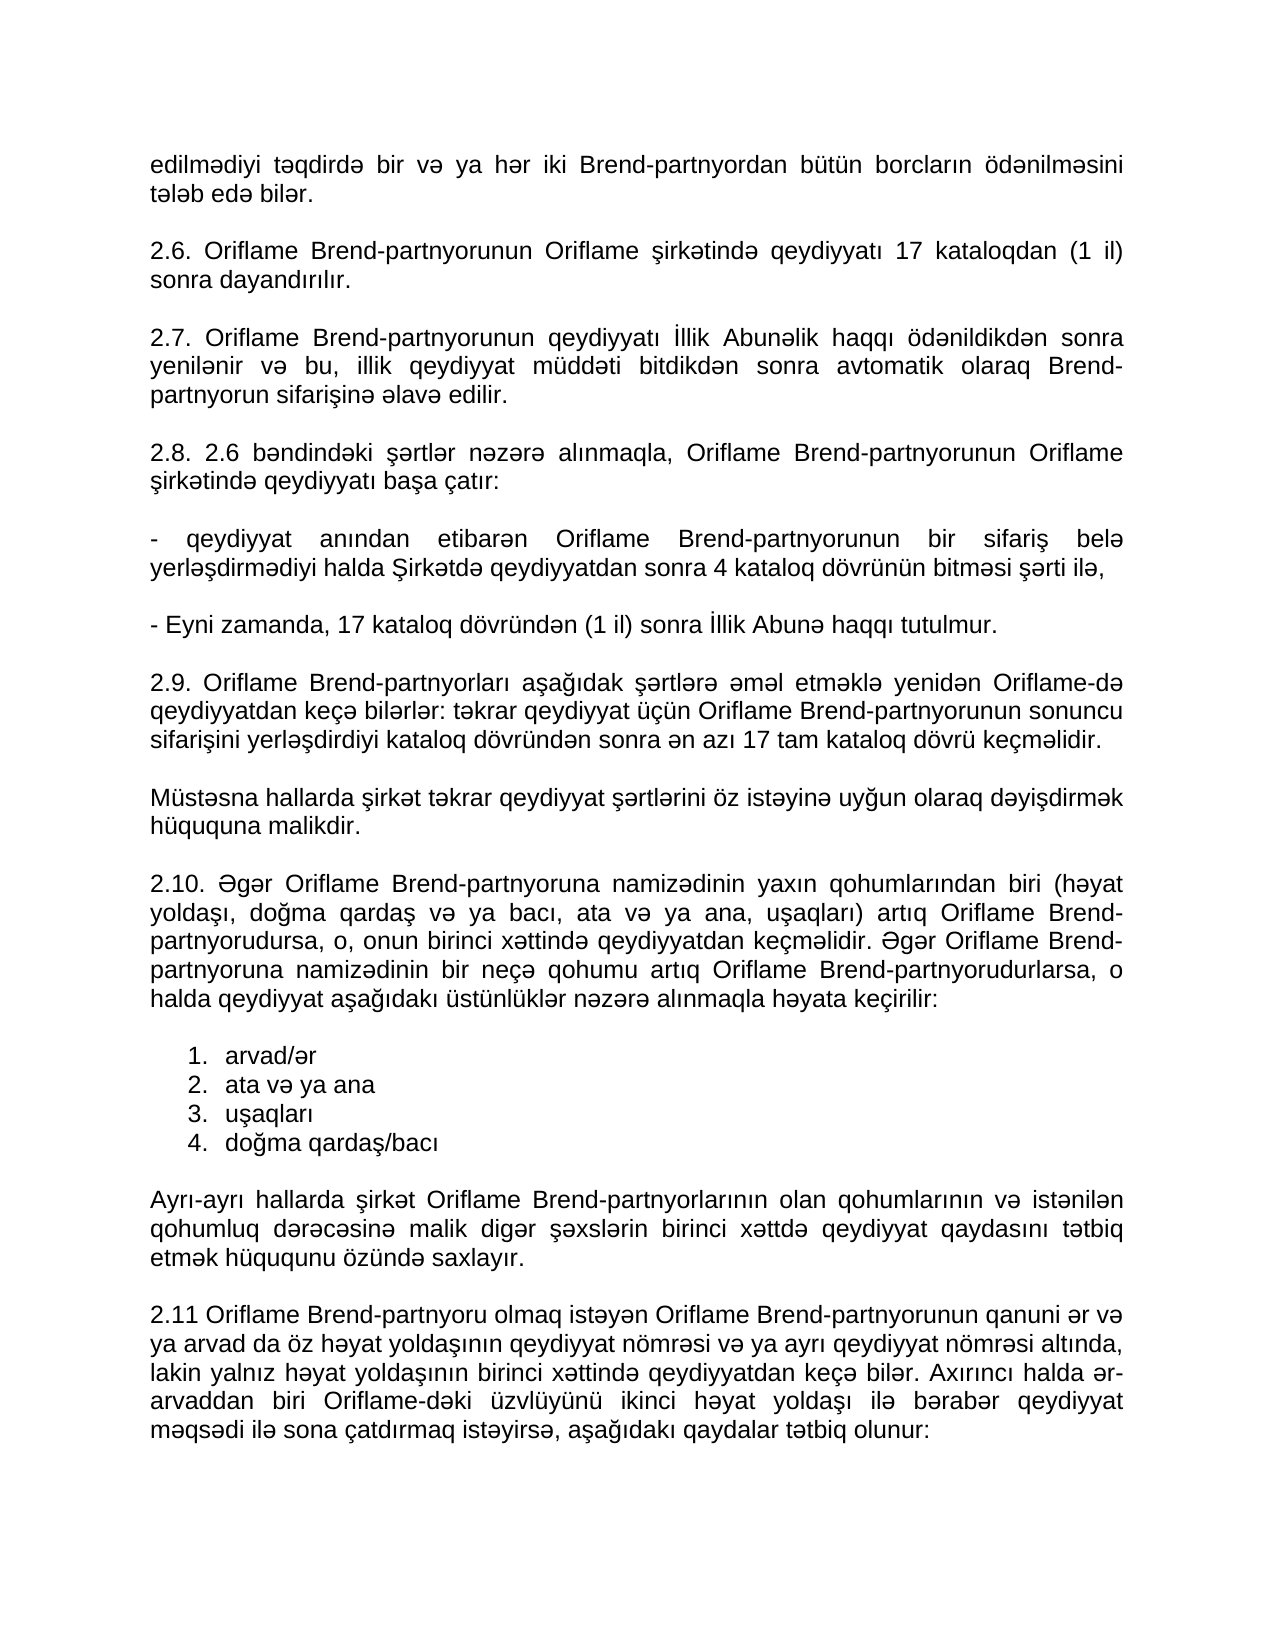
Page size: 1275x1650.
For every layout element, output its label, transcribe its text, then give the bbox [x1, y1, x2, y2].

list uşaqları [187, 1099, 1125, 1127]
text Müstəsna hallarda şirkət təkrar qeydiyyat şərtlərini öz istəyinə uyğun olaraq dəyişdirmək hüququna malikdir. [150, 782, 1125, 840]
text 2.7. Oriflame Brend-partnyorunun qeydiyyatı İllik Abunəlik haqqı ödənildikdən sonra yenilənir və bu, illik qeydiyyat müddəti bitdikdən sonra avtomatik olaraq Brend-partnyorun sifarişinə əlavə edilir. [150, 322, 1125, 409]
text 2.9. Oriflame Brend-partnyorları aşağıdak şərtlərə əməl etməklə yenidən Oriflame-də qeydiyyatdan keçə bilərlər: təkrar qeydiyyat üçün Oriflame Brend-partnyorunun sonuncu sifarişini yerləşdirdiyi kataloq dövründən sonra ən azı 17 tam kataloq dövrü keçməlidir. [150, 667, 1125, 754]
list ata və ya ana [187, 1070, 1125, 1099]
text - qeydiyyat anından etibarən Oriflame Brend-partnyorunun bir sifariş belə yerləşdirmədiyi halda Şirkətdə qeydiyyatdan sonra 4 kataloq dövrünün bitməsi şərti ilə, [150, 524, 1125, 581]
list doğma qardaş/bacı [187, 1127, 1125, 1156]
text 2.10. Əgər Oriflame Brend-partnyoruna namizədinin yaxın qohumlarından biri (həyat yoldaşı, doğma qardaş və ya bacı, ata və ya ana, uşaqları) artıq Oriflame Brend-partnyorudursa, o, onun birinci xəttində qeydiyyatdan keçməlidir. Əgər Oriflame Brend-partnyoruna namizədinin bir neçə qohumu artıq Oriflame Brend-partnyorudurlarsa, o halda qeydiyyat aşağıdakı üstünlüklər nəzərə alınmaqla həyata keçirilir: [150, 869, 1125, 1012]
text - Eyni zamanda, 17 kataloq dövründən (1 il) sonra İllik Abunə haqqı tutulmur. [150, 610, 1125, 639]
text Ayrı-ayrı hallarda şirkət Oriflame Brend-partnyorlarının olan qohumlarının və istənilən qohumluq dərəcəsinə malik digər şəxslərin birinci xəttdə qeydiyyat qaydasını tətbiq etmək hüququnu özündə saxlayır. [150, 1185, 1125, 1271]
text 2.11 Oriflame Brend-partnyoru olmaq istəyən Oriflame Brend-partnyorunun qanuni ər və ya arvad da öz həyat yoldaşının qeydiyyat nömrəsi və ya ayrı qeydiyyat nömrəsi altında, lakin yalnız həyat yoldaşının birinci xəttində qeydiyyatdan keçə bilər. Axırıncı halda ər-arvaddan biri Oriflame-dəki üzvlüyünü ikinci həyat yoldaşı ilə bərabər qeydiyyat məqsədi ilə sona çatdırmaq istəyirsə, aşağıdakı qaydalar tətbiq olunur: [150, 1300, 1125, 1444]
list arvad/ər [187, 1041, 1125, 1070]
text 2.8. 2.6 bəndindəki şərtlər nəzərə alınmaqla, Oriflame Brend-partnyorunun Oriflame şirkətində qeydiyyatı başa çatır: [150, 437, 1125, 495]
text 2.6. Oriflame Brend-partnyorunun Oriflame şirkətində qeydiyyatı 17 kataloqdan (1 il) sonra dayandırılır. [150, 236, 1125, 294]
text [150, 150, 1125, 207]
